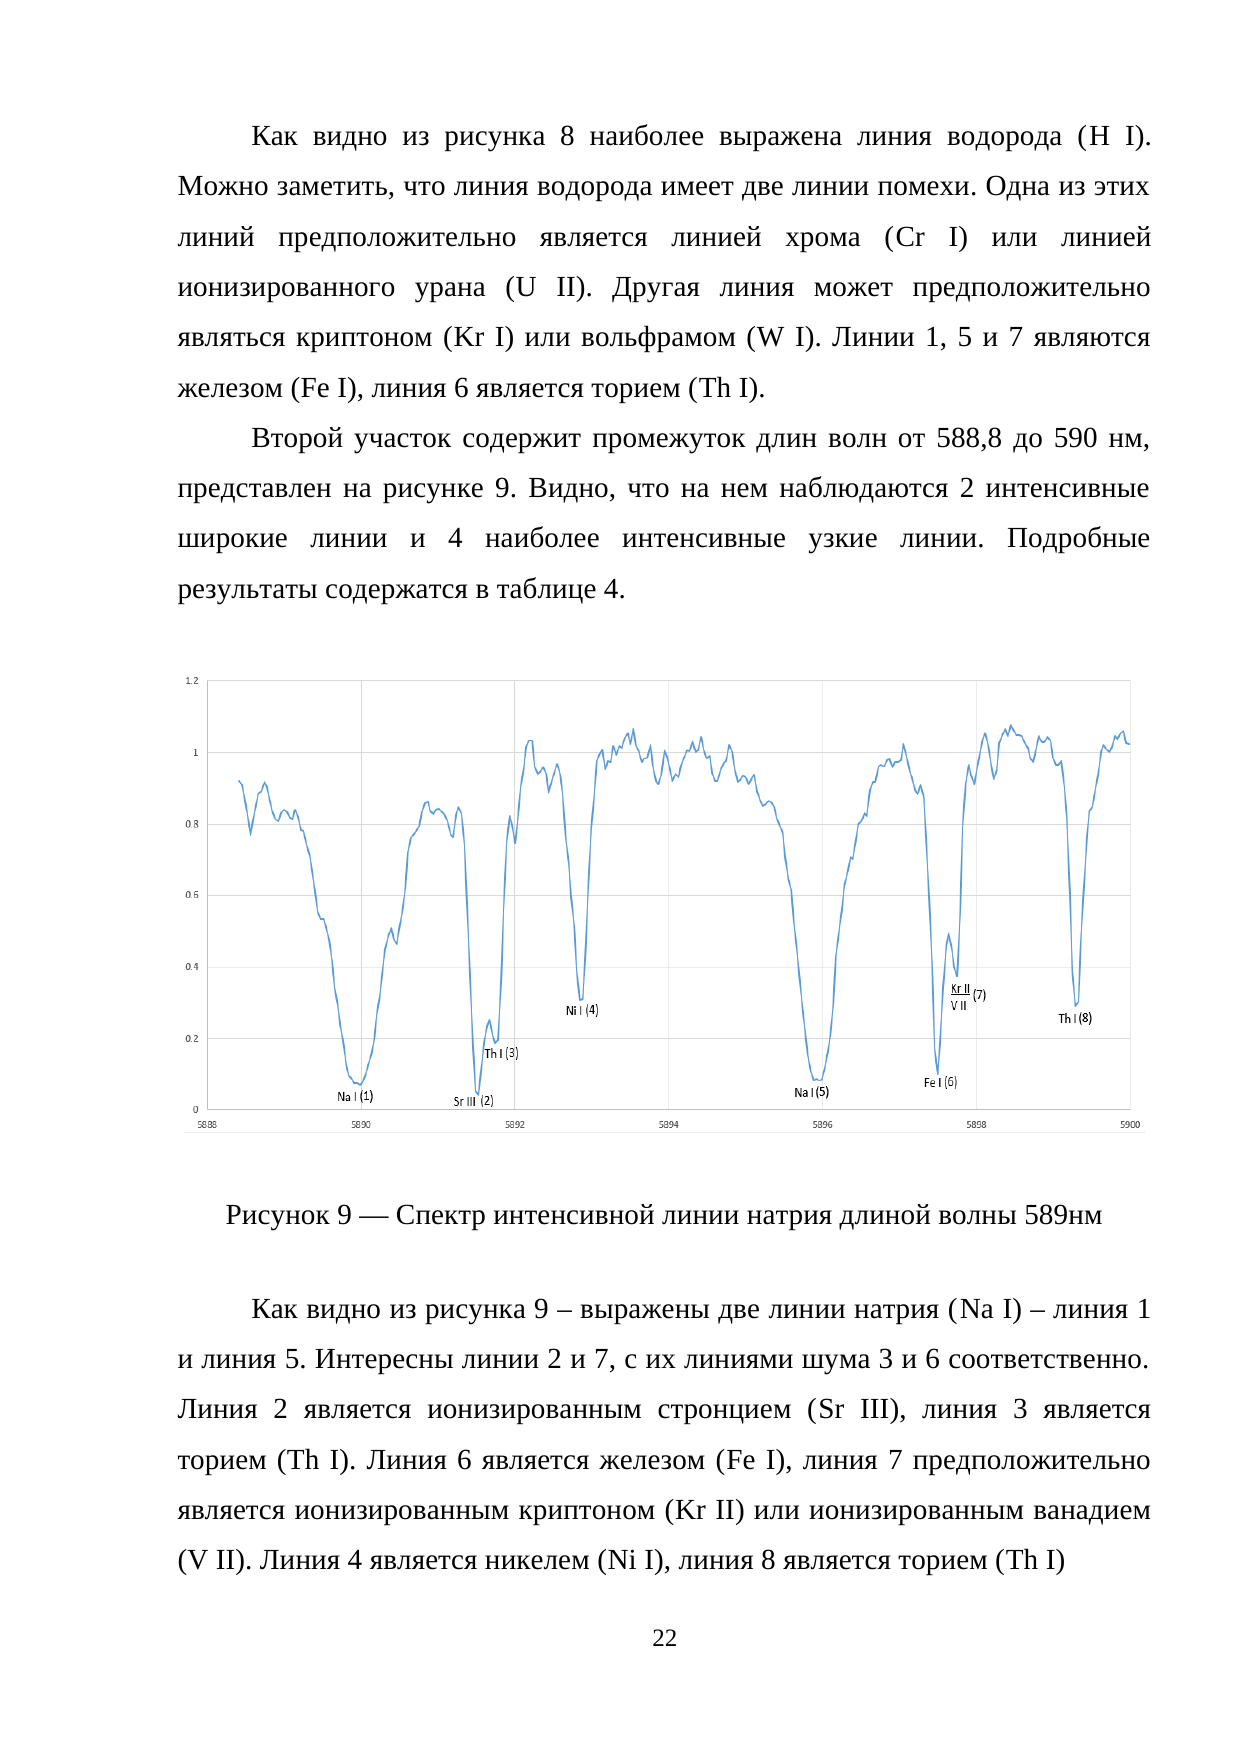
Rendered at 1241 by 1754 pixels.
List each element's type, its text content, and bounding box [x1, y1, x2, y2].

text Второй участок содержит промежуток длин волн от 588,8 до 590 нм, представлен на рисунке 9. Видно, что на нем наблюдаются 2 интенсивные широкие линии и 4 наиболее интенсивные узкие линии. Подробные результаты содержатся в таблице 4. [177, 420, 1152, 604]
text Как видно из рисунка 8 наиболее выражена линия водорода (H I). Можно заметить, что линия водорода имеет две линии помехи. Одна из этих линий предположительно является линией хрома (Cr I) или линией ионизированного урана (U II). Другая линия может предположительно являться криптоном (Kr I) или вольфрамом (W I). Линии 1, 5 и 7 являются железом (Fe I), линия 6 является торием (Th I). [177, 118, 1152, 403]
text Как видно из рисунка 9 – выражены две линии натрия (Na I) – линия 1 и линия 5. Интересны линии 2 и 7, с их линиями шума 3 и 6 соответственно. Линия 2 является ионизированным стронцием (Sr III), линия 3 является торием (Th I). Линия 6 является железом (Fe I), линия 7 предположительно является ионизированным криптоном (Kr II) или ионизированным ванадием (V II). Линия 4 является никелем (Ni I), линия 8 является торием (Th I) [177, 1291, 1152, 1576]
text Рисунок 9 ― Спектр интенсивной линии натрия длиной волны 589нм [177, 1197, 1152, 1231]
picture [184, 671, 1145, 1133]
